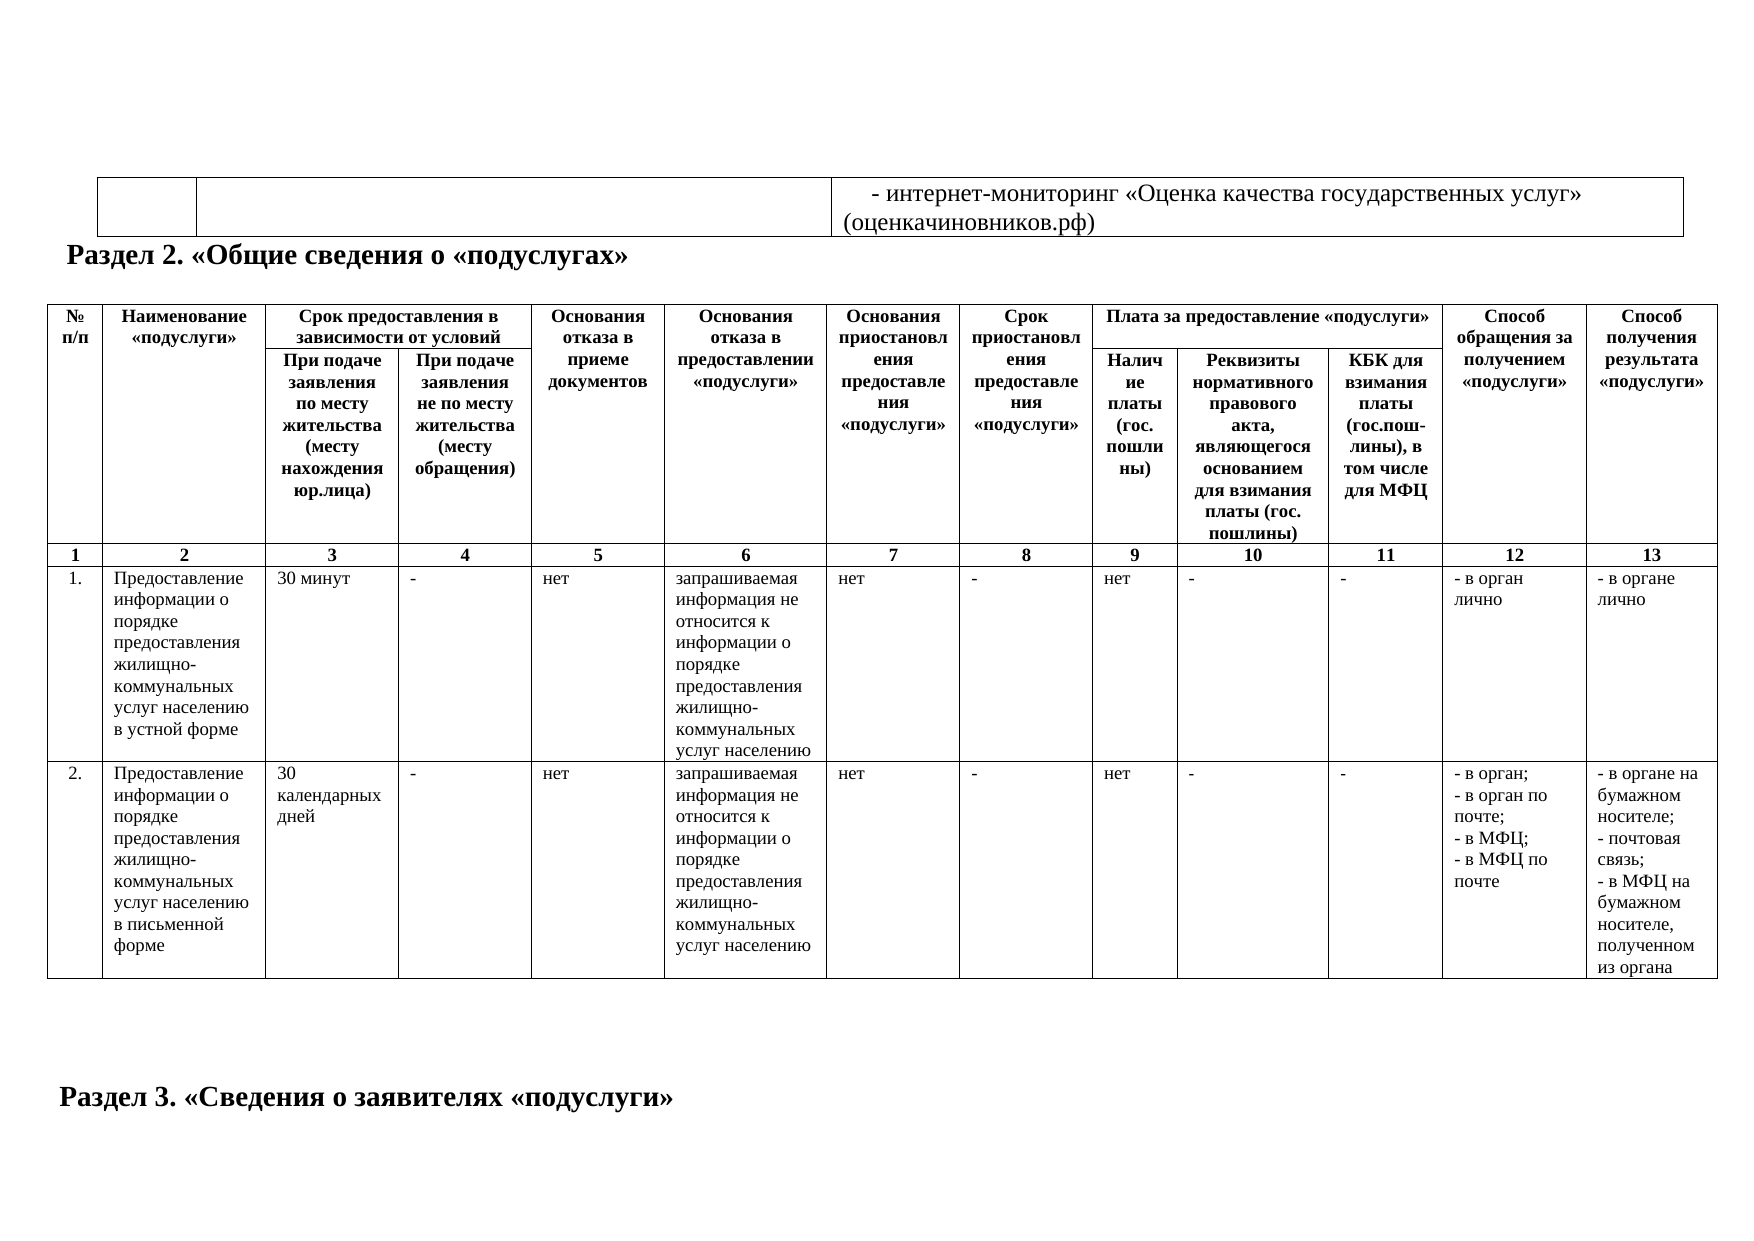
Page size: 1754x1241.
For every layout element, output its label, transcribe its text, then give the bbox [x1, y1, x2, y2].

table_cell 7. [98, 178, 196, 236]
table_cell 30 календарных дней [266, 762, 398, 977]
table_cell нет [827, 762, 959, 977]
table_header Плата за предоставление «подуслуги» [1093, 305, 1442, 348]
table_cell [197, 178, 831, 236]
table_cell 4 [399, 544, 531, 566]
table_cell - [960, 567, 1092, 761]
table_cell 2 [103, 544, 265, 566]
table_cell 7 [827, 544, 959, 566]
table_cell - [1178, 567, 1328, 761]
table_cell 9 [1093, 544, 1177, 566]
table_cell - [1178, 762, 1328, 977]
table_header Способ обращения за получением «подуслуги» [1443, 305, 1586, 543]
table_cell - в органе лично [1587, 567, 1717, 761]
table_cell - [1329, 567, 1442, 761]
table_cell - в органе на бумажном носителе; - почтовая связь; - в МФЦ на бумажном носителе, полученном из органа [1587, 762, 1717, 977]
text Раздел 2. «Общие сведения о «подуслугах» [59, 237, 1695, 270]
table_cell 10 [1178, 544, 1328, 566]
table_cell Реквизиты нормативного правового акта, являющегося основанием для взимания платы (гос. пошлины) [1178, 349, 1328, 543]
table_cell - [1329, 762, 1442, 977]
text Раздел 3. «Сведения о заявителях «подуслуги» [59, 1079, 1695, 1113]
table_cell 6 [665, 544, 826, 566]
table_header Срок приостановления предоставления «подуслуги» [960, 305, 1092, 543]
table_header № п/п [48, 305, 102, 543]
table_header Основания приостановления предоставления «подуслуги» [827, 305, 959, 543]
table_cell 8 [960, 544, 1092, 566]
table_cell нет [1093, 567, 1177, 761]
table_cell - [399, 567, 531, 761]
table_cell 5 [532, 544, 664, 566]
table_cell Наличие платы (гос. пошлины) [1093, 349, 1177, 543]
table_cell нет [1093, 762, 1177, 977]
table_cell - в орган; - в орган по почте; - в МФЦ; - в МФЦ по почте [1443, 762, 1586, 977]
table_cell - [960, 762, 1092, 977]
table_cell нет [532, 567, 664, 761]
table_header Срок предоставления в зависимости от условий [266, 305, 531, 348]
table_cell 11 [1329, 544, 1442, 566]
table_cell 30 минут [266, 567, 398, 761]
table_cell запрашиваемая информация не относится к информации о порядке предоставления жилищно-коммунальных услуг населению [665, 762, 826, 977]
table_cell 2. [48, 762, 102, 977]
table_cell Предоставление информации о порядке предоставления жилищно-коммунальных услуг населению в устной форме [103, 567, 265, 761]
table_cell 3 [266, 544, 398, 566]
table_header Наименование «подуслуги» [103, 305, 265, 543]
table_cell Предоставление информации о порядке предоставления жилищно-коммунальных услуг населению в письменной форме [103, 762, 265, 977]
table_cell 1. [48, 567, 102, 761]
table_cell КБК для взимания платы (гос.пош-лины), в том числе для МФЦ [1329, 349, 1442, 543]
table_header Способ получения результата «подуслуги» [1587, 305, 1717, 543]
table_cell 12 [1443, 544, 1586, 566]
table_header Основания отказа в предоставлении «подуслуги» [665, 305, 826, 543]
table_cell запрашиваемая информация не относится к информации о порядке предоставления жилищно-коммунальных услуг населению [665, 567, 826, 761]
table_cell - [399, 762, 531, 977]
table_header Основания отказа в приеме документов [532, 305, 664, 543]
table_cell 13 [1587, 544, 1717, 566]
table_cell нет [532, 762, 664, 977]
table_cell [832, 178, 1683, 236]
table_cell При подаче заявления по месту жительства (месту нахождения юр.лица) [266, 349, 398, 543]
table_cell При подаче заявления не по месту жительства (месту обращения) [399, 349, 531, 543]
table_cell нет [827, 567, 959, 761]
table_cell 1 [48, 544, 102, 566]
table_cell - в орган лично [1443, 567, 1586, 761]
